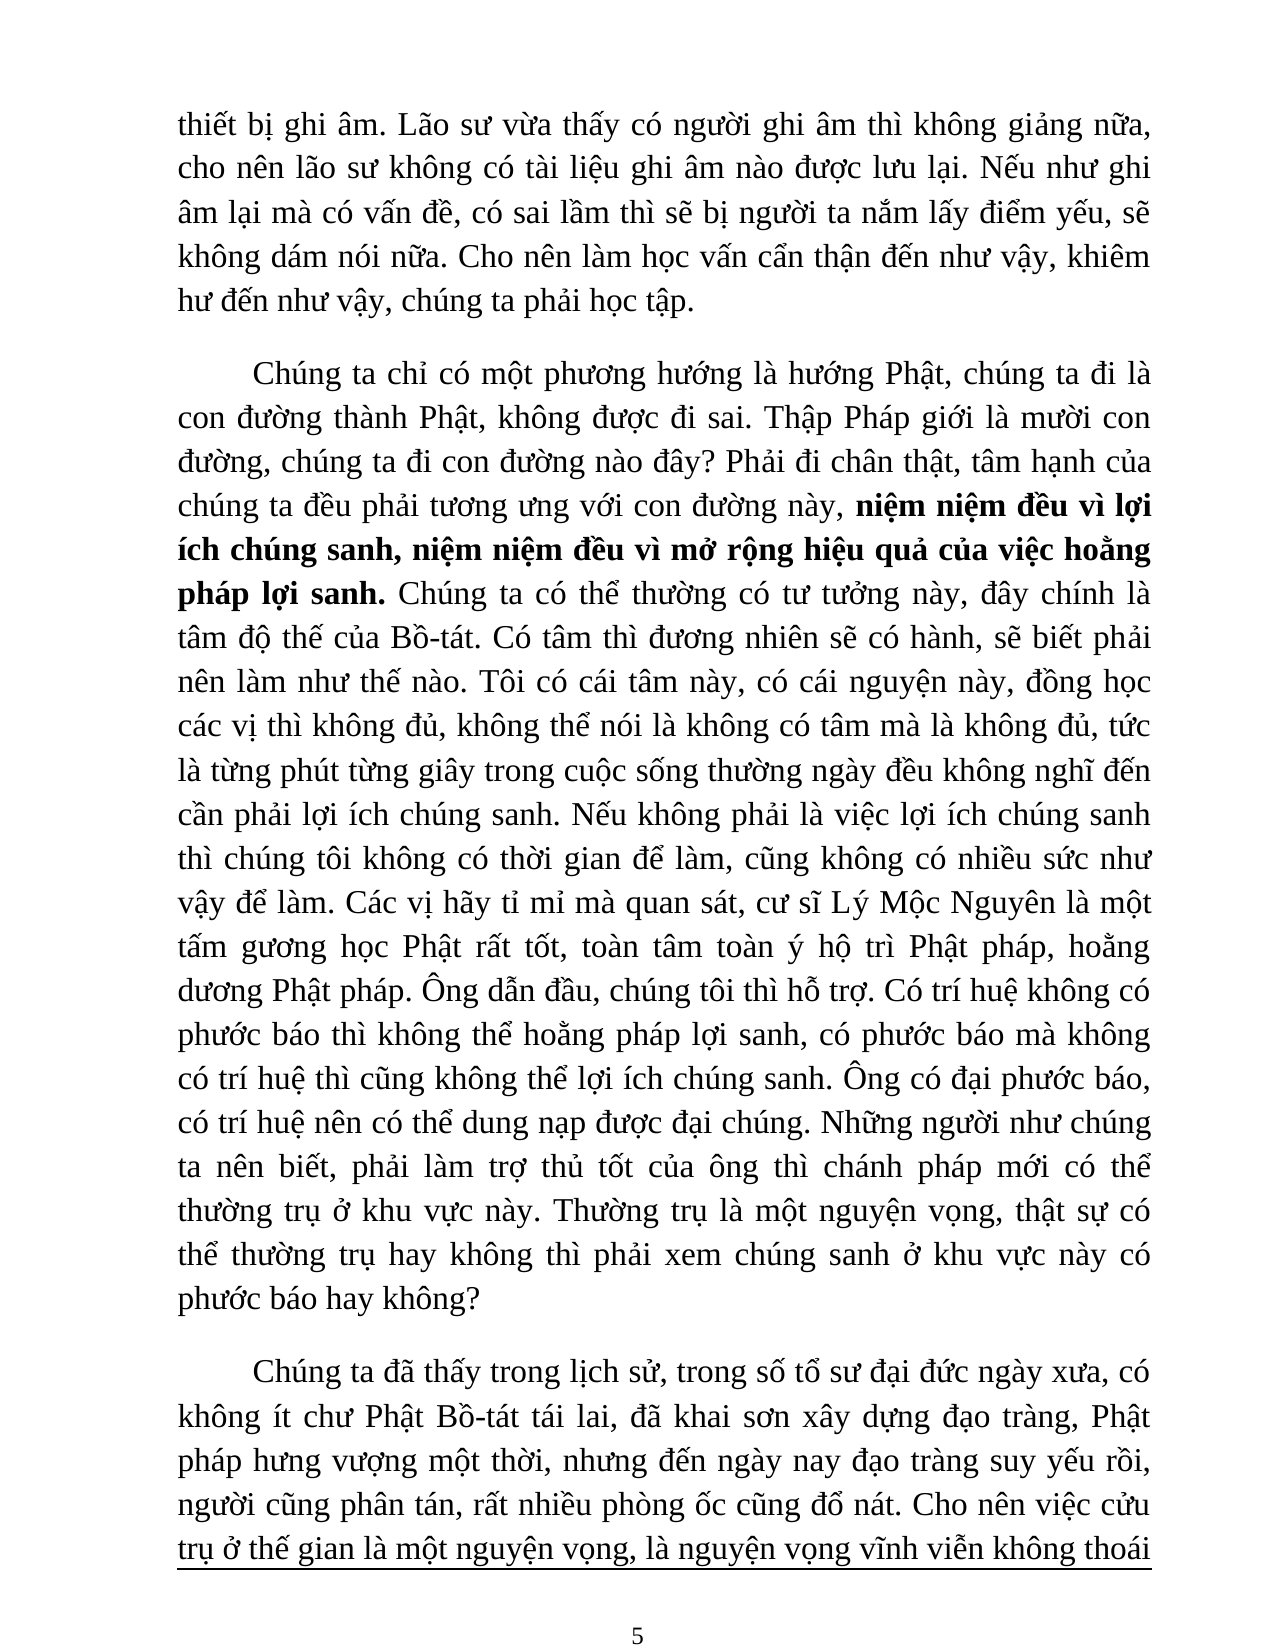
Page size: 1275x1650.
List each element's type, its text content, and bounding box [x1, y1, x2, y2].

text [177, 1352, 1152, 1568]
text Chúng ta chỉ có một phương hướng là hướng Phật, chúng ta đi là con đường thành Phật, không được đi sai. Thập Pháp giới là mười con đường, chúng ta đi con đường nào đây? Phải đi chân thật, tâm hạnh của chúng ta đều phải tương ưng với con đường này, niệm niệm đều vì lợi ích chúng sanh, niệm niệm đều vì mở rộng hiệu quả của việc hoằng pháp lợi sanh. Chúng ta có thể thường có tư tưởng này, đây chính là tâm độ thế của Bồ-tát. Có tâm thì đương nhiên sẽ có hành, sẽ biết phải nên làm như thế nào. Tôi có cái tâm này, có cái nguyện này, đồng học các vị thì không đủ, không thể nói là không có tâm mà là không đủ, tức là từng phút từng giây trong cuộc sống thường ngày đều không nghĩ đến cần phải lợi ích chúng sanh. Nếu không phải là việc lợi ích chúng sanh thì chúng tôi không có thời gian để làm, cũng không có nhiều sức như vậy để làm. Các vị hãy tỉ mỉ mà quan sát, cư sĩ Lý Mộc Nguyên là một tấm gương học Phật rất tốt, toàn tâm toàn ý hộ trì Phật pháp, hoằng dương Phật pháp. Ông dẫn đầu, chúng tôi thì hỗ trợ. Có trí huệ không có phước báo thì không thể hoằng pháp lợi sanh, có phước báo mà không có trí huệ thì cũng không thể lợi ích chúng sanh. Ông có đại phước báo, có trí huệ nên có thể dung nạp được đại chúng. Những người như chúng ta nên biết, phải làm trợ thủ tốt của ông thì chánh pháp mới có thể thường trụ ở khu vực này. Thường trụ là một nguyện vọng, thật sự có thể thường trụ hay không thì phải xem chúng sanh ở khu vực này có phước báo hay không? [177, 353, 1152, 1317]
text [177, 104, 1152, 318]
